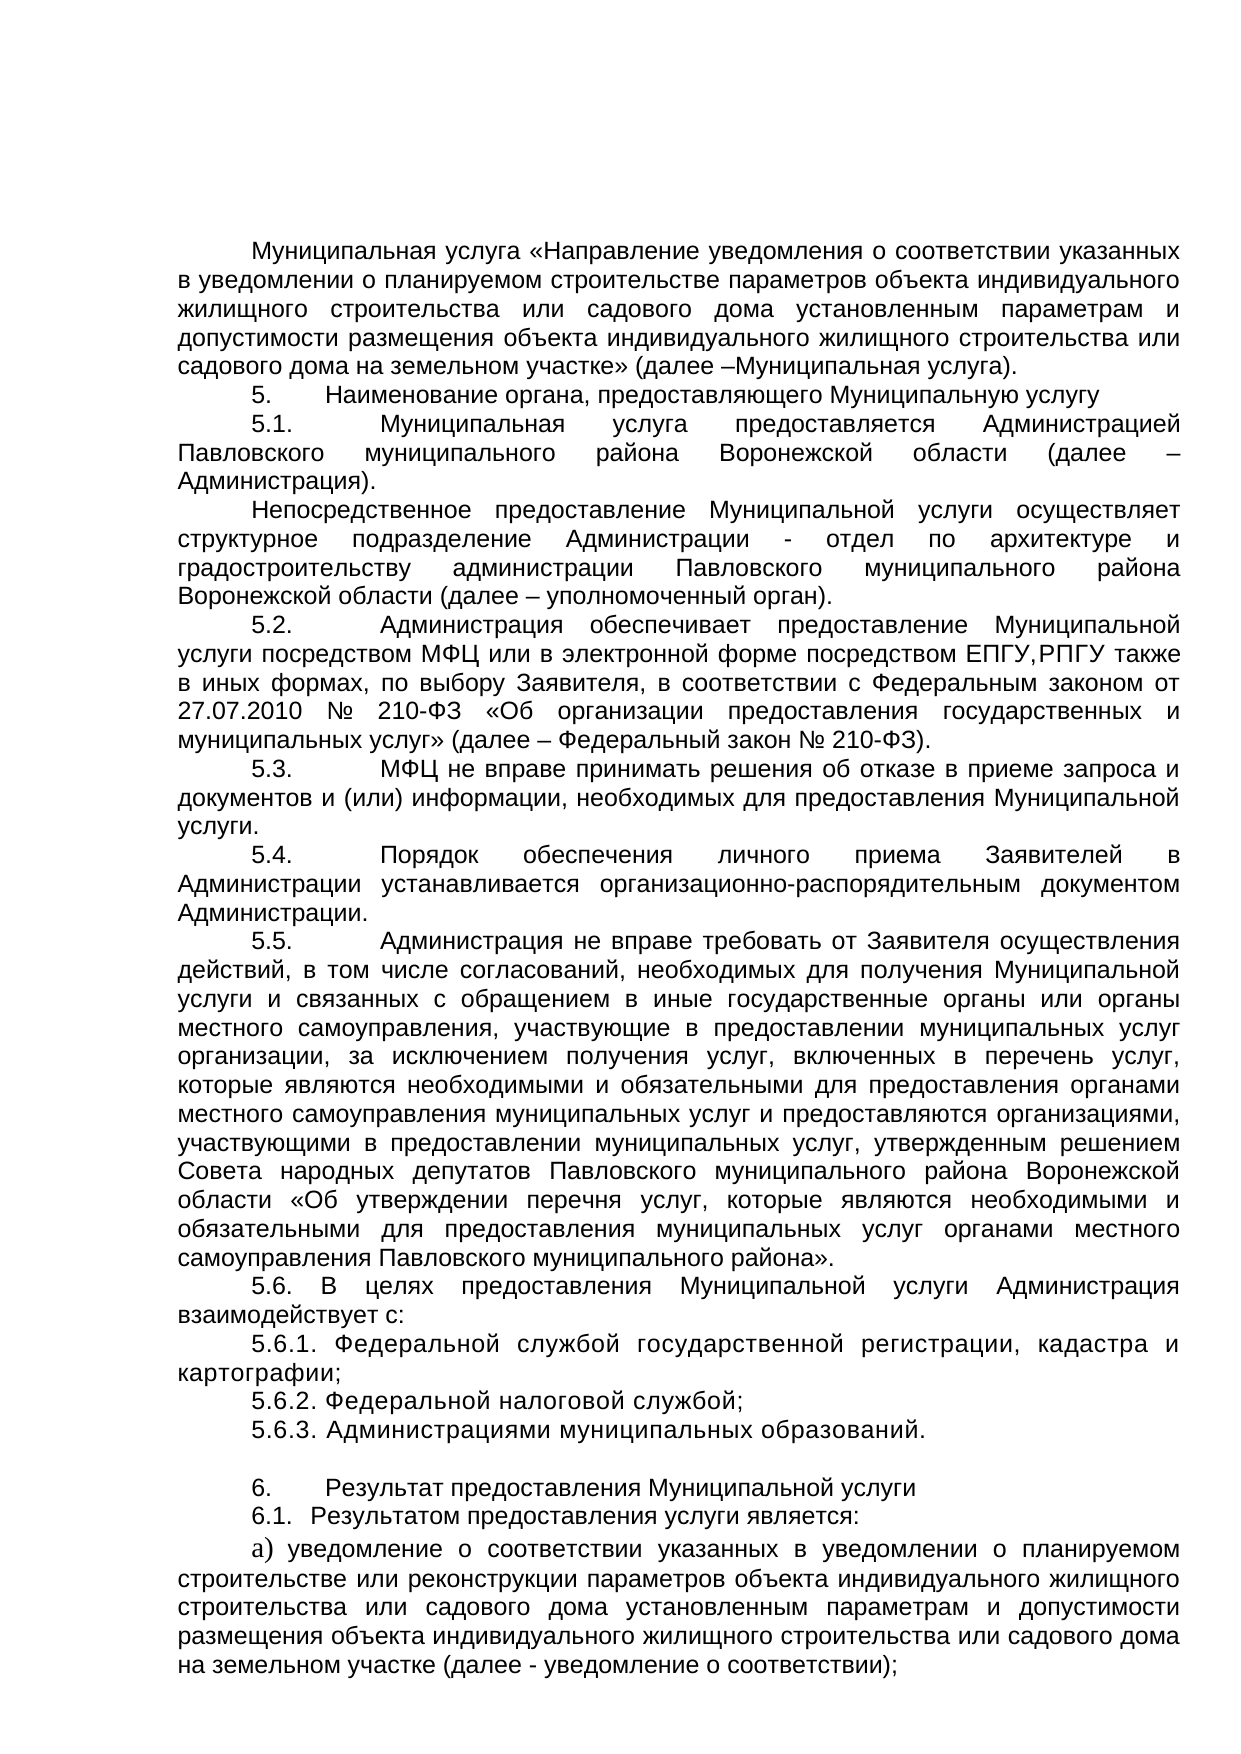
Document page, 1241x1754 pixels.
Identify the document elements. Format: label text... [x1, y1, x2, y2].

list Администрация обеспечивает предоставление Муниципальной услуги посредством МФЦ или в электронной форме посредством ЕПГУ,РПГУ также в иных формах, по выбору Заявителя, в соответствии с Федеральным законом от 27.07.2010 № 210-ФЗ «Об организации предоставления государственных и муниципальных услуг» (далее – Федеральный закон № 210-ФЗ). [177, 610, 1181, 754]
list МФЦ не вправе принимать решения об отказе в приеме запроса и документов и (или) информации, необходимых для предоставления Муниципальной услуги. [177, 754, 1181, 840]
text 5.6.1. Федеральной службой государственной регистрации, кадастра и картографии; [177, 1329, 1181, 1386]
list Муниципальная услуга предоставляется Администрацией Павловского муниципального района Воронежской области (далее – Администрация). [177, 409, 1181, 495]
text Непосредственное предоставление Муниципальной услуги осуществляет структурное подразделение Администрации - отдел по архитектуре и градостроительству администрации Павловского муниципального района Воронежской области (далее – уполномоченный орган). [177, 495, 1181, 610]
list Администрациями муниципальных образований. [177, 1415, 1181, 1444]
list Администрация не вправе требовать от Заявителя осуществления действий, в том числе согласований, необходимых для получения Муниципальной услуги и связанных с обращением в иные государственные органы или органы местного самоуправления, участвующие в предоставлении муниципальных услуг организации, за исключением получения услуг, включенных в перечень услуг, которые являются необходимыми и обязательными для предоставления органами местного самоуправления муниципальных услуг и предоставляются организациями, участвующими в предоставлении муниципальных услуг, утвержденным решением Совета народных депутатов Павловского муниципального района Воронежской области «Об утверждении перечня услуг, которые являются необходимыми и обязательными для предоставления муниципальных услуг органами местного самоуправления Павловского муниципального района». [177, 926, 1181, 1271]
list уведомление о соответствии указанных в уведомлении о планируемом строительстве или реконструкции параметров объекта индивидуального жилищного строительства или садового дома установленным параметрам и допустимости размещения объекта индивидуального жилищного строительства или садового дома на земельном участке (далее - уведомление о соответствии); [177, 1530, 1181, 1678]
text 5.6. В целях предоставления Муниципальной услуги Администрация взаимодействует с: [177, 1271, 1181, 1329]
text Муниципальная услуга «Направление уведомления о соответствии указанных в уведомлении о планируемом строительстве параметров объекта индивидуального жилищного строительства или садового дома установленным параметрам и допустимости размещения объекта индивидуального жилищного строительства или садового дома на земельном участке» (далее –Муниципальная услуга). [177, 236, 1181, 380]
list Порядок обеспечения личного приема Заявителей в Администрации устанавливается организационно-распорядительным документом Администрации. [177, 840, 1181, 926]
list Результатом предоставления услуги является: [177, 1501, 1181, 1530]
list Результат предоставления Муниципальной услуги [177, 1472, 1181, 1501]
list Федеральной налоговой службой; [177, 1386, 1181, 1415]
list Наименование органа, предоставляющего Муниципальную услугу [177, 380, 1181, 409]
